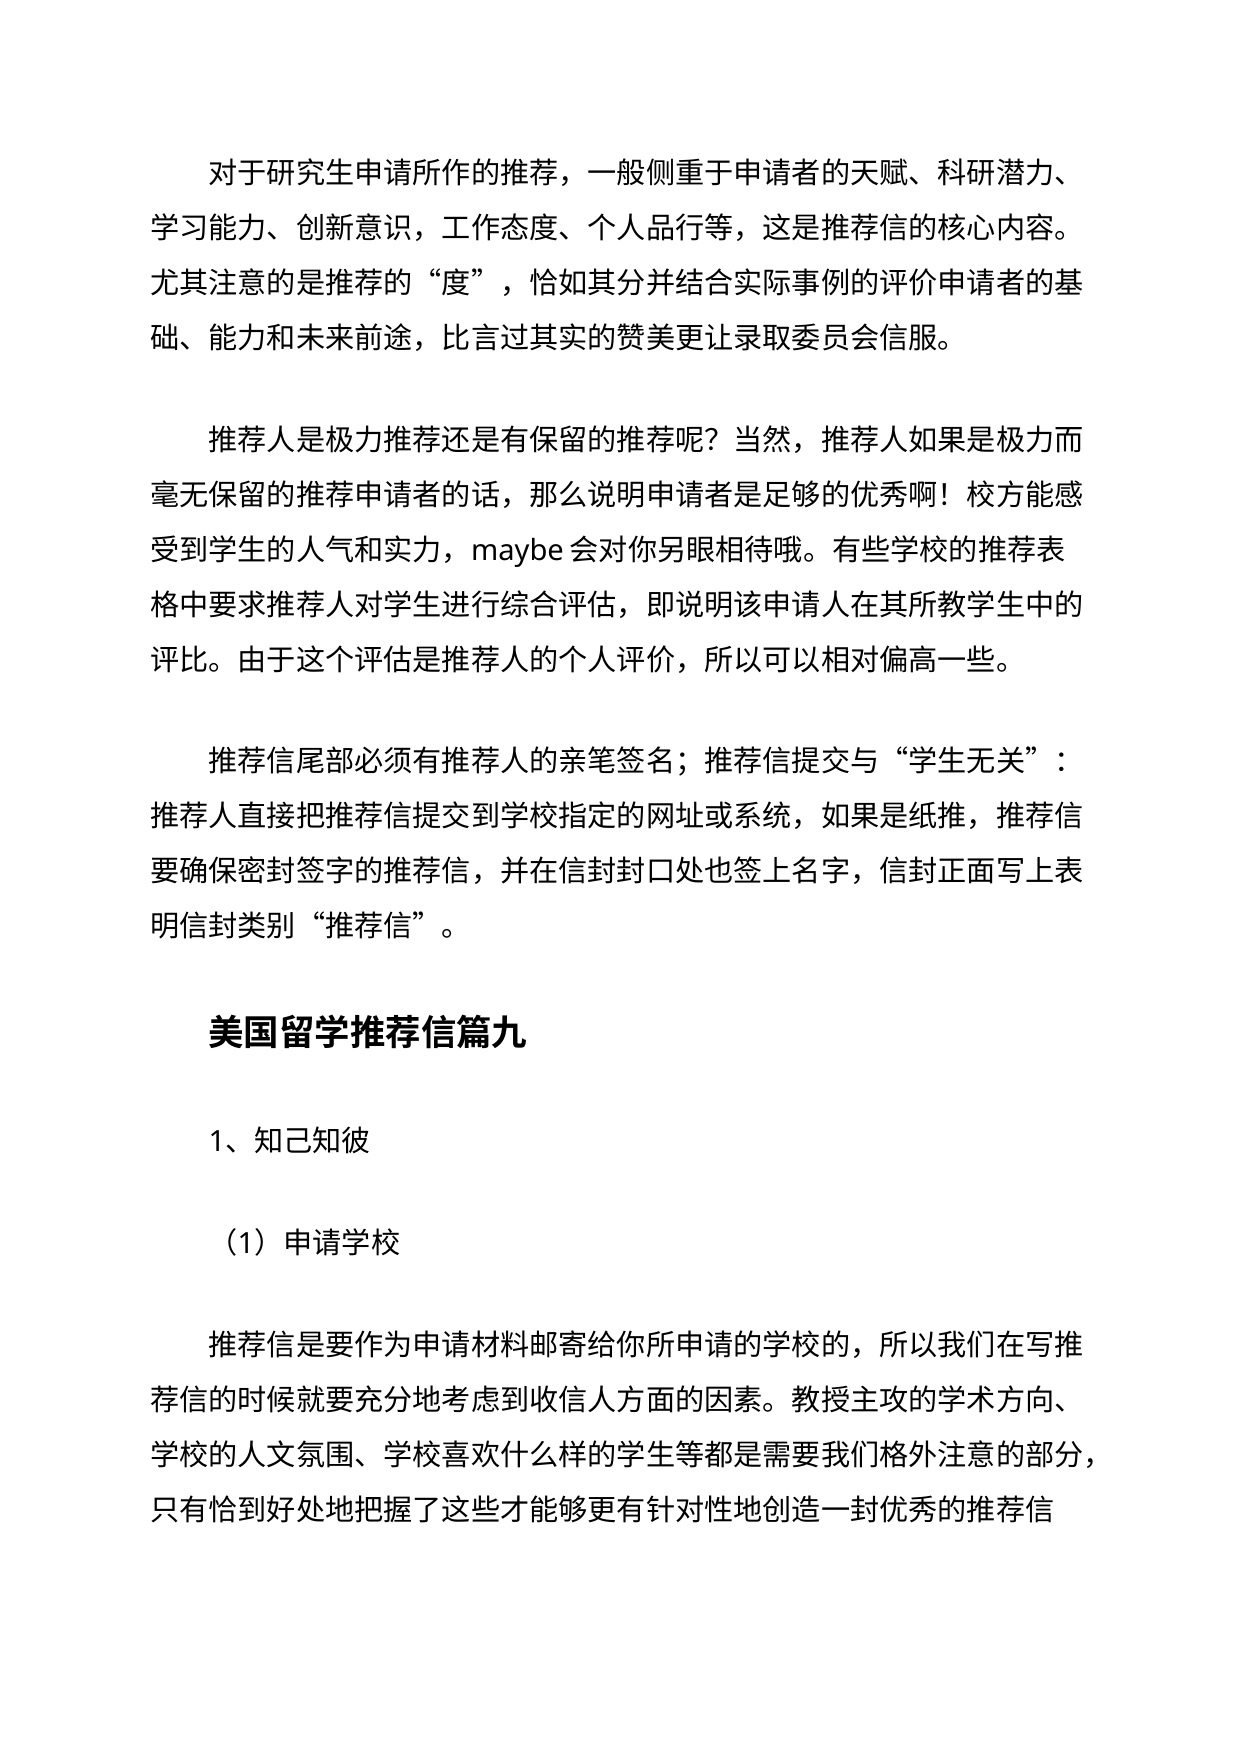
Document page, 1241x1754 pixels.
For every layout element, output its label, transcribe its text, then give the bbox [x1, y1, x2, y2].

text 推荐信是要作为申请材料邮寄给你所申请的学校的，所以我们在写推荐信的时候就要充分地考虑到收信人方面的因素。教授主攻的学术方向、学校的人文氛围、学校喜欢什么样的学生等都是需要我们格外注意的部分，只有恰到好处地把握了这些才能够更有针对性地创造一封优秀的推荐信 [150, 1322, 1090, 1529]
text 1、知己知彼 [150, 1118, 1090, 1160]
text 推荐人是极力推荐还是有保留的推荐呢？当然，推荐人如果是极力而毫无保留的推荐申请者的话，那么说明申请者是足够的优秀啊！校方能感受到学生的人气和实力，maybe会对你另眼相待哦。有些学校的推荐表格中要求推荐人对学生进行综合评估，即说明该申请人在其所教学生中的评比。由于这个评估是推荐人的个人评价，所以可以相对偏高一些。 [150, 416, 1090, 678]
text 美国留学推荐信篇九 [150, 1004, 1090, 1056]
text 对于研究生申请所作的推荐，一般侧重于申请者的天赋、科研潜力、学习能力、创新意识，工作态度、个人品行等，这是推荐信的核心内容。尤其注意的是推荐的“度”，恰如其分并结合实际事例的评价申请者的基础、能力和未来前途，比言过其实的赞美更让录取委员会信服。 [150, 150, 1090, 357]
text 推荐信尾部必须有推荐人的亲笔签名；推荐信提交与“学生无关”：推荐人直接把推荐信提交到学校指定的网址或系统，如果是纸推，推荐信要确保密封签字的推荐信，并在信封封口处也签上名字，信封正面写上表明信封类别“推荐信”。 [150, 738, 1090, 945]
text （1）申请学校 [150, 1220, 1090, 1262]
